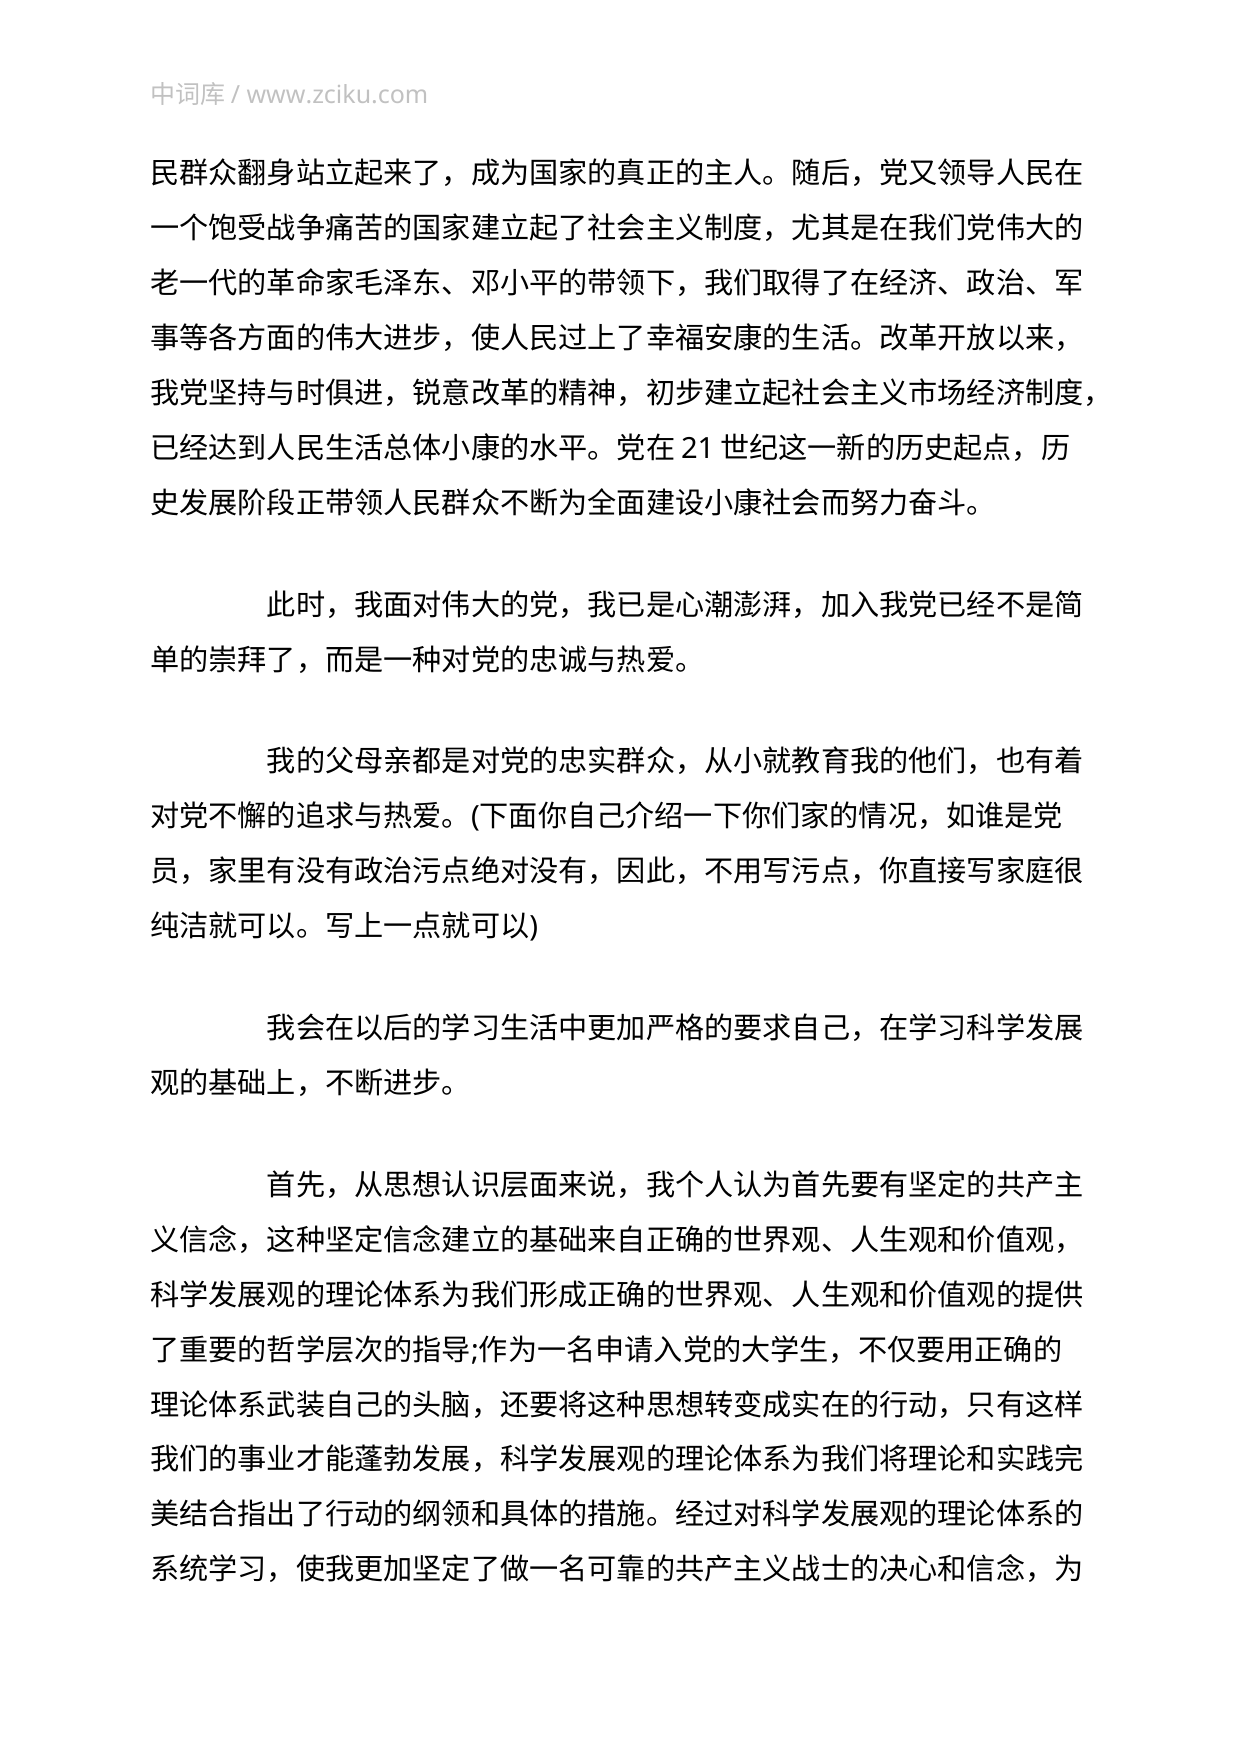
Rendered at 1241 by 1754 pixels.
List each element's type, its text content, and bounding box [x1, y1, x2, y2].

text 此时，我面对伟大的党，我已是心潮澎湃，加入我党已经不是简单的崇拜了，而是一种对党的忠诚与热爱。 [150, 581, 1090, 678]
text 我的父母亲都是对党的忠实群众，从小就教育我的他们，也有着对党不懈的追求与热爱。(下面你自己介绍一下你们家的情况，如谁是党员，家里有没有政治污点绝对没有，因此，不用写污点，你直接写家庭很纯洁就可以。写上一点就可以) [150, 738, 1090, 945]
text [150, 1161, 1090, 1588]
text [150, 150, 1090, 522]
text 我会在以后的学习生活中更加严格的要求自己，在学习科学发展观的基础上，不断进步。 [150, 1005, 1090, 1102]
